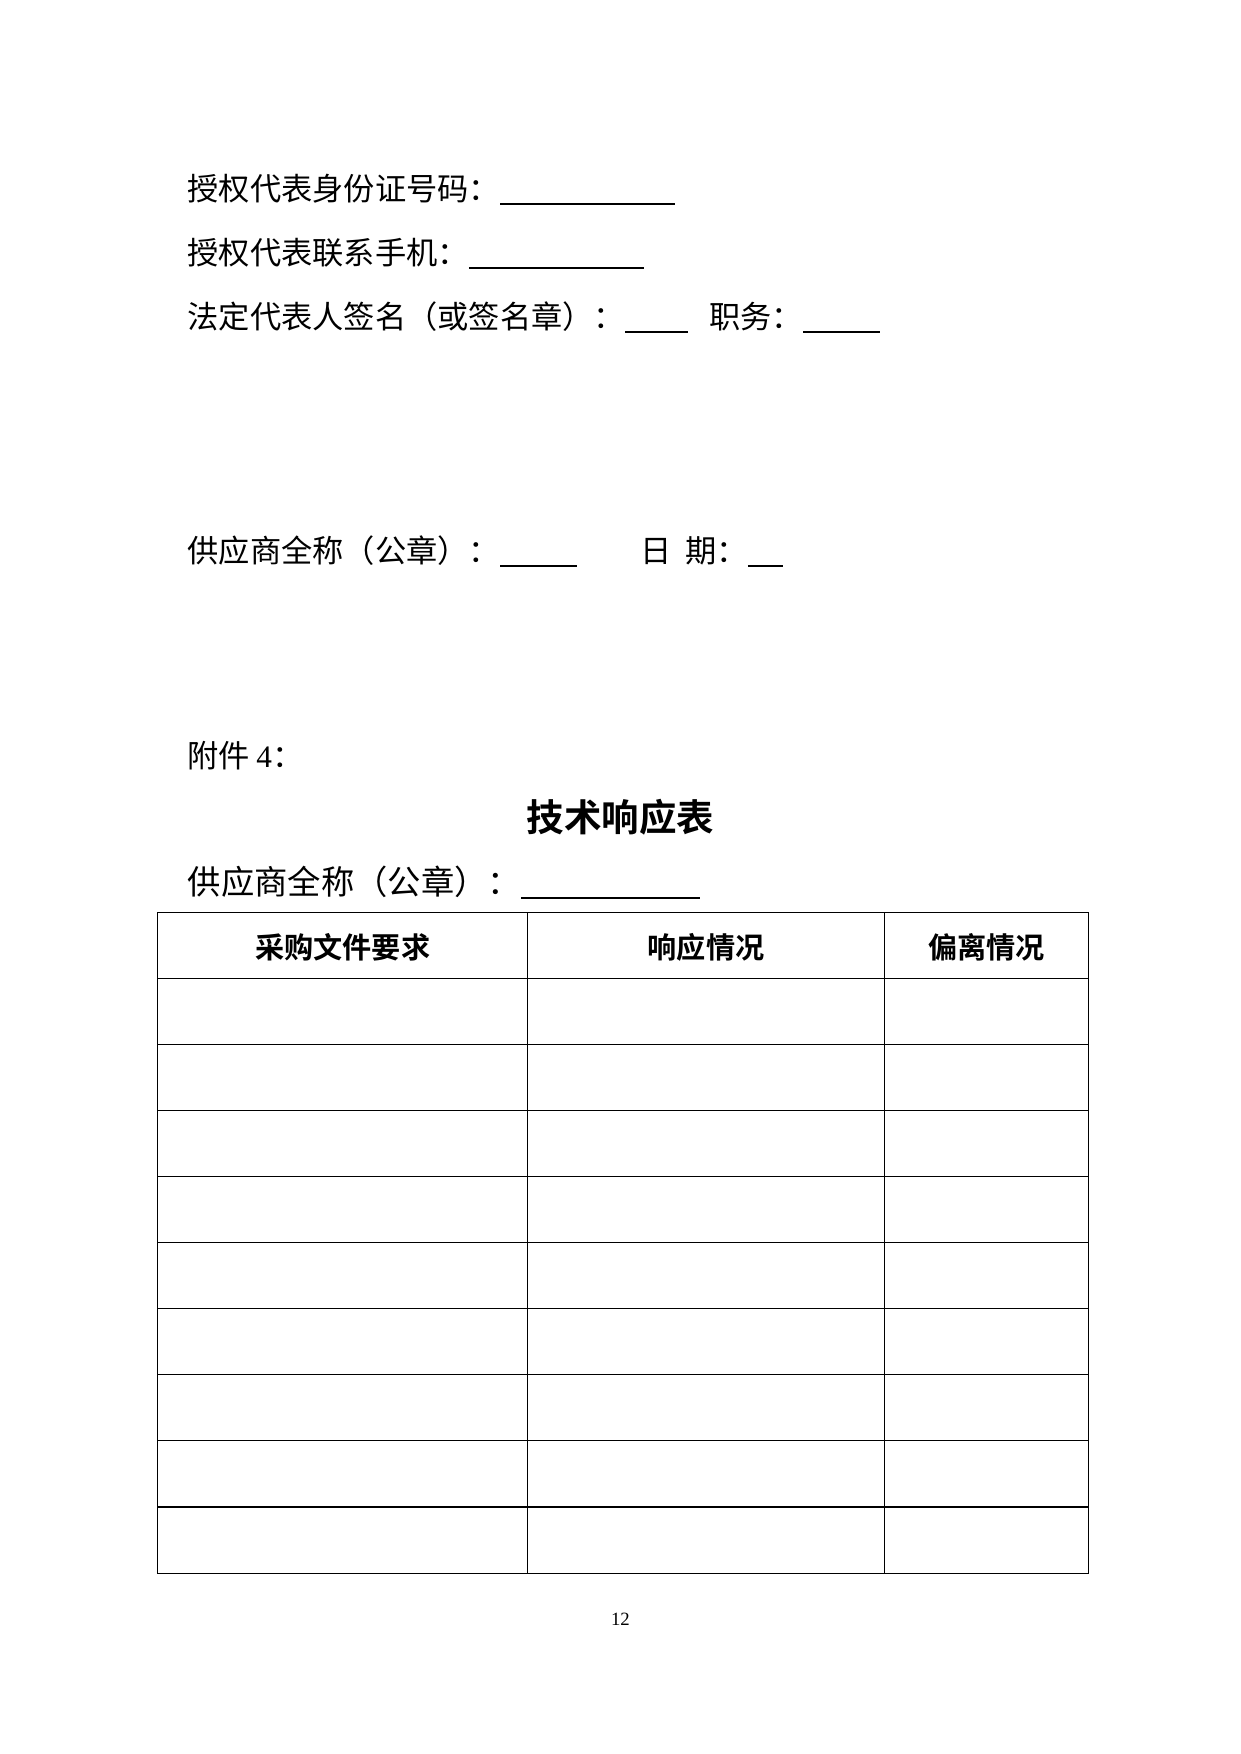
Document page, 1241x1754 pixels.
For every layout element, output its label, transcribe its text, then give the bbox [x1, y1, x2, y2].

text 法定代表人签名（或签名章）： 职务： [187, 290, 1053, 338]
table_cell [885, 1375, 1088, 1440]
text 技术响应表 [187, 782, 1053, 847]
table_cell [158, 1177, 527, 1242]
table_cell [158, 979, 527, 1044]
text 授权代表身份证号码： [187, 162, 1053, 210]
table_cell [885, 1045, 1088, 1110]
table_cell [528, 1045, 884, 1110]
table_cell [528, 1177, 884, 1242]
table_cell [528, 1111, 884, 1176]
table_cell [528, 1441, 884, 1506]
table_cell [885, 1441, 1088, 1506]
table_cell [158, 1243, 527, 1308]
table_cell [528, 1309, 884, 1374]
table_cell [885, 1309, 1088, 1374]
table_cell [528, 979, 884, 1044]
table_cell [885, 1111, 1088, 1176]
table_cell [158, 1045, 527, 1110]
table_header 响应情况 [528, 913, 884, 978]
table_cell [528, 1508, 884, 1572]
text 授权代表联系手机： [187, 226, 1053, 274]
table_cell [158, 1441, 527, 1506]
table_cell [885, 1177, 1088, 1242]
text 供应商全称（公章）： 日 期： [187, 524, 1053, 572]
text 附件4： [187, 729, 1053, 777]
table_cell [158, 1111, 527, 1176]
table_header 偏离情况 [885, 913, 1088, 978]
table_cell [158, 1309, 527, 1374]
table_header 采购文件要求 [158, 913, 527, 978]
table_cell [885, 1243, 1088, 1308]
table_cell [158, 1375, 527, 1440]
table_cell [158, 1508, 527, 1572]
table_cell [528, 1243, 884, 1308]
text 供应商全称（公章）： [187, 847, 1053, 912]
table_cell [885, 979, 1088, 1044]
table_cell [528, 1375, 884, 1440]
table_cell [885, 1508, 1088, 1572]
